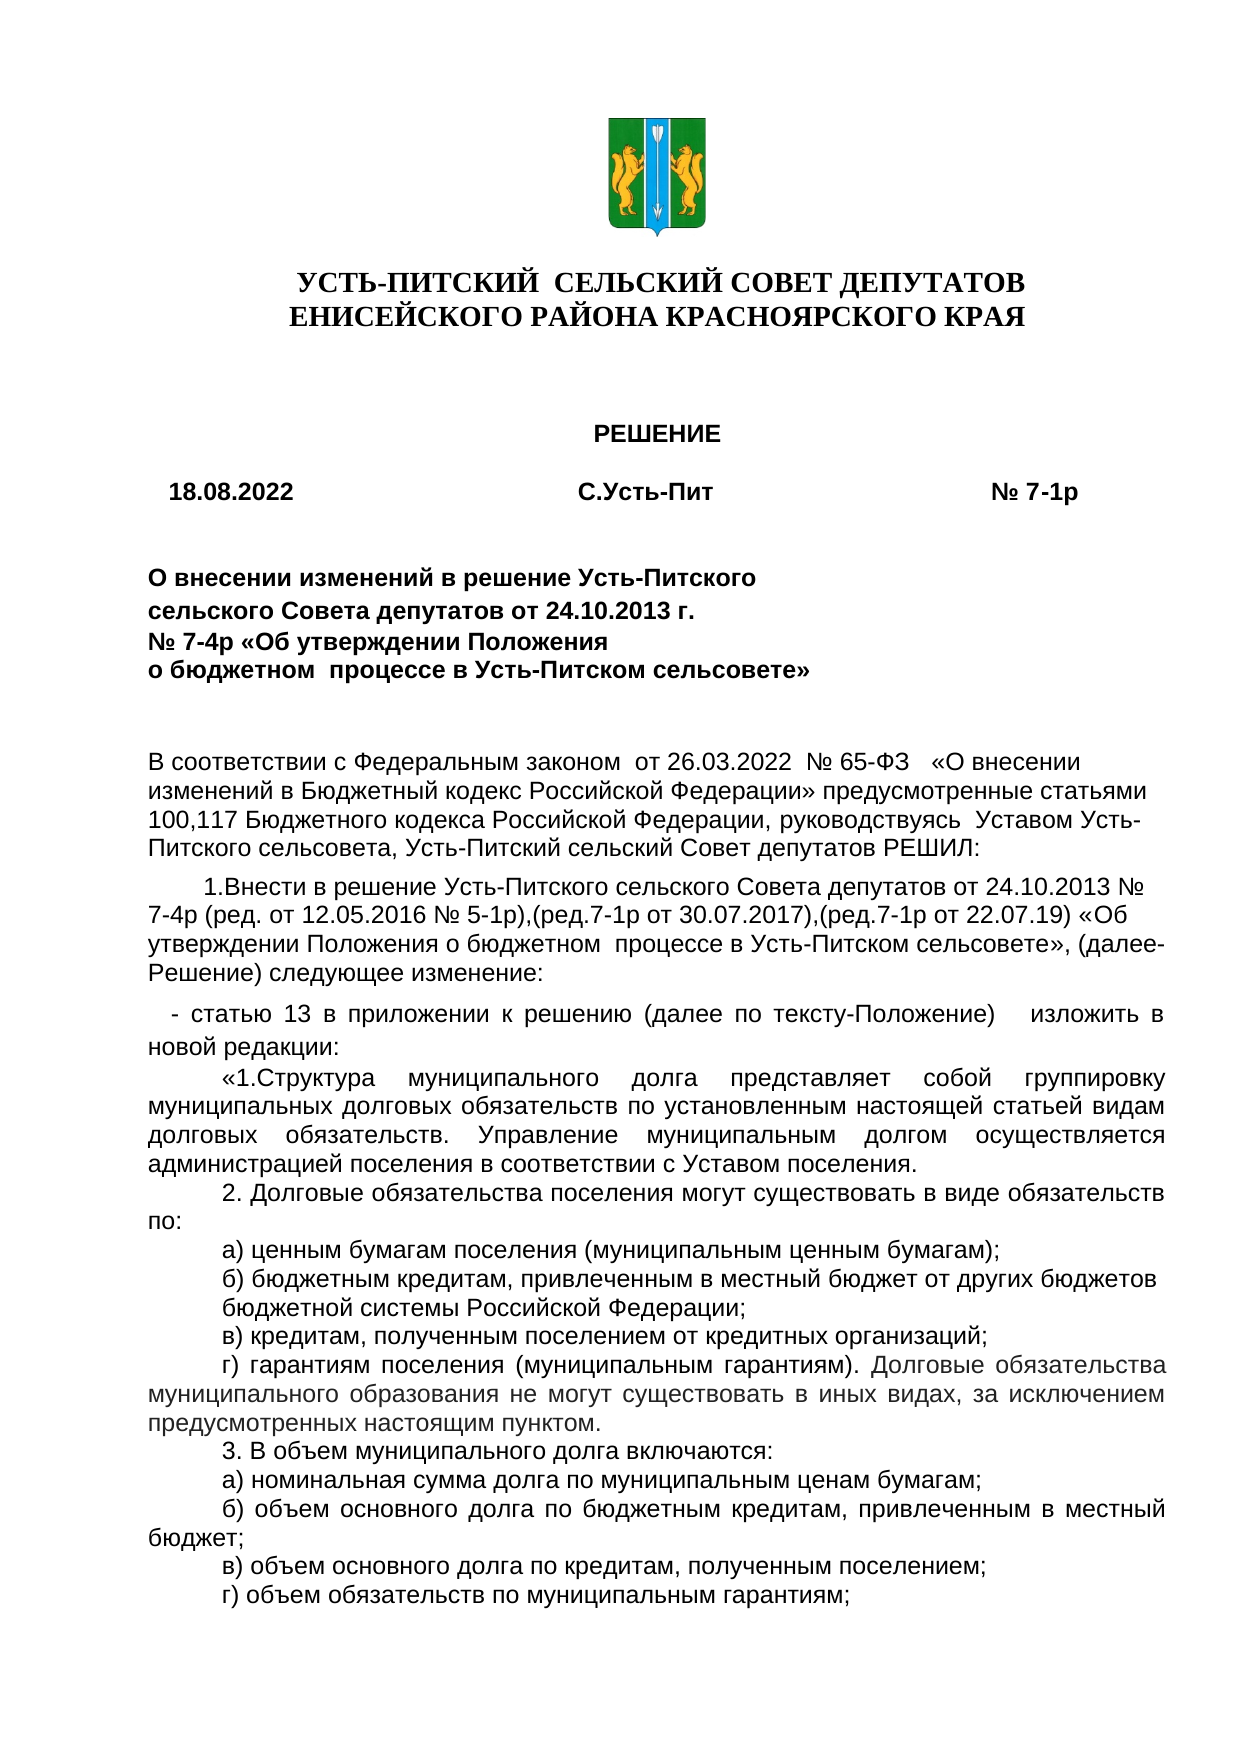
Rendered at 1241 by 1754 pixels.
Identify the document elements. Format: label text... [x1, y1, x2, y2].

text № 7-4р «Об утверждении Положения [148, 626, 1167, 655]
text а) ценным бумагам поселения (муниципальным ценным бумагам); [148, 1235, 1167, 1264]
text г) гарантиям поселения (муниципальным гарантиям). Долговые обязательства муниципального образования не могут существовать в иных видах, за исключением предусмотренных настоящим пунктом. [148, 1350, 860, 1379]
text 1.Внести в решение Усть-Питского сельского Совета депутатов от 24.10.2013 № 7-4р (ред. от 12.05.2016 № 5-1р),(ред.7-1р от 30.07.2017),(ред.7-1р от 22.07.19) «Об утверждении Положения о бюджетном процессе в Усть-Питском сельсовете», (далее-Решение) следующее изменение: [148, 871, 1167, 986]
text О внесении изменений в решение Усть-Питского сельского Совета депутатов от 24.10.2013 г. [148, 560, 831, 626]
picture [608, 118, 706, 237]
text В соответствии с Федеральным законом от 26.03.2022 № 65-ФЗ «О внесении изменений в Бюджетный кодекс Российской Федерации» предусмотренные статьями 100,117 Бюджетного кодекса Российской Федерации, руководствуясь Уставом Усть-Питского сельсовета, Усть-Питский сельский Совет депутатов РЕШИЛ: [148, 747, 1196, 862]
text УСТЬ-ПИТСКИЙ СЕЛЬСКИЙ СОВЕТ ДЕПУТАТОВ [148, 266, 1167, 299]
text г) гарантиям поселения (муниципальным гарантиям). Долговые обязательства муниципального образования не могут существовать в иных видах, за исключением предусмотренных настоящим пунктом. [148, 1407, 1167, 1436]
text а) номинальная сумма долга по муниципальным ценам бумагам; [148, 1465, 1167, 1494]
text 18.08.2022 С.Усть-Пит № 7-1р [148, 476, 1167, 505]
text б) бюджетным кредитам, привлеченным в местный бюджет от других бюджетов [148, 1264, 1167, 1292]
text «1.Структура муниципального долга представляет собой группировку муниципальных долговых обязательств по установленным настоящей статьей видам долговых обязательств. Управление муниципальным долгом осуществляется администрацией поселения в соответствии с Уставом поселения. [148, 1062, 1167, 1177]
text г) объем обязательств по муниципальным гарантиям; [148, 1580, 1167, 1609]
text в) объем основного долга по кредитам, полученным поселением; [148, 1551, 1167, 1580]
text о бюджетном процессе в Усть-Питском сельсовете» [148, 655, 1167, 684]
text в) кредитам, полученным поселением от кредитных организаций; [148, 1321, 1167, 1350]
text РЕШЕНИЕ [148, 419, 1167, 448]
text 3. В объем муниципального долга включаются: [148, 1436, 1167, 1465]
text - статью 13 в приложении к решению (далее по тексту-Положение) изложить в новой редакции: [148, 995, 1167, 1062]
text б) объем основного долга по бюджетным кредитам, привлеченным в местный бюджет; [148, 1494, 1167, 1551]
text ЕНИСЕЙСКОГО РАЙОНА КРАСНОЯРСКОГО КРАЯ [148, 299, 1167, 333]
text 2. Долговые обязательства поселения могут существовать в виде обязательств по: [148, 1177, 1167, 1235]
text бюджетной системы Российской Федерации; [148, 1292, 1167, 1321]
